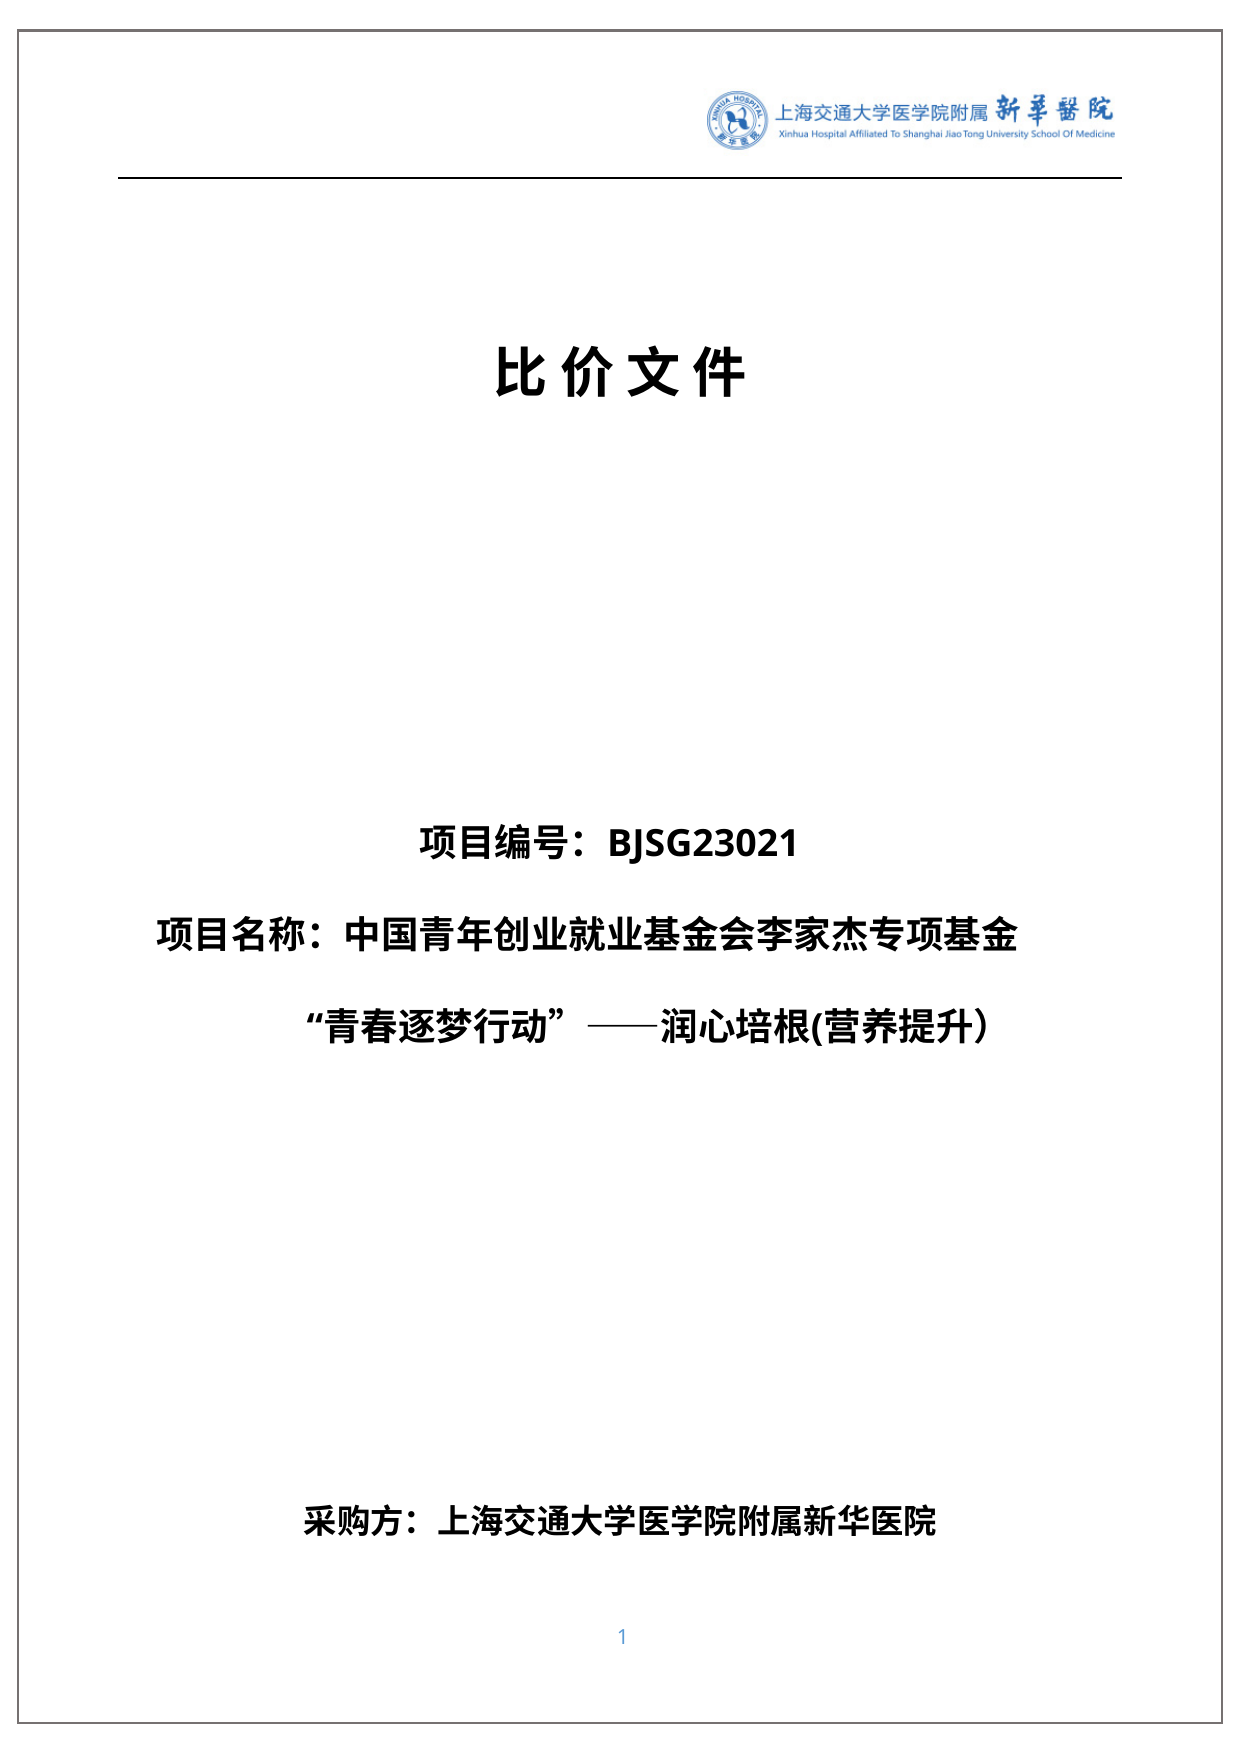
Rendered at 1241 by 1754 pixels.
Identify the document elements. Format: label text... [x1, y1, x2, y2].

text “青春逐梦行动”——润心培根(营养提升） [118, 992, 1122, 1057]
text 采购方：上海交通大学医学院附属新华医院 [118, 1487, 1122, 1552]
text 项目名称：中国青年创业就业基金会李家杰专项基金 [118, 899, 1122, 964]
text 比 价 文 件 [118, 320, 1122, 417]
text 项目编号：BJSG23021 [118, 807, 1122, 872]
picture [703, 88, 1123, 156]
